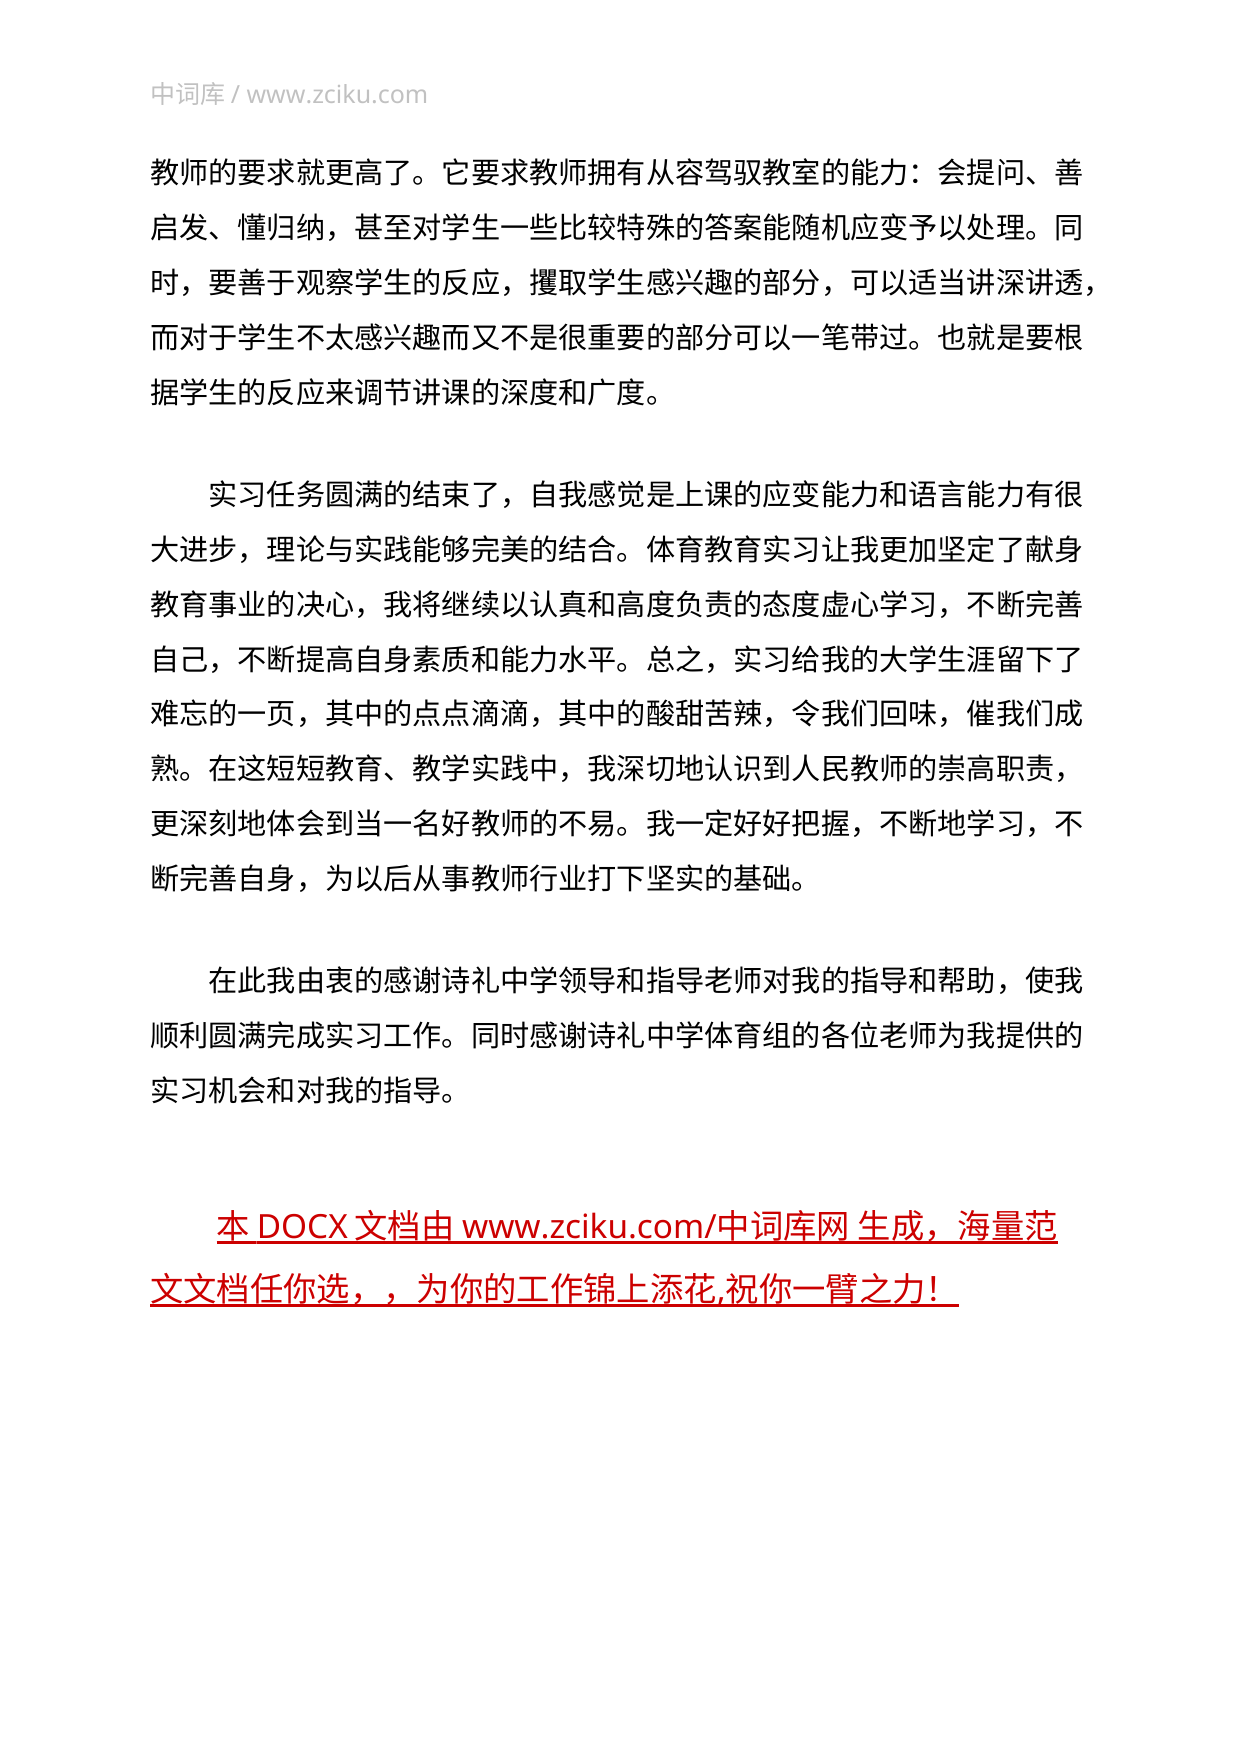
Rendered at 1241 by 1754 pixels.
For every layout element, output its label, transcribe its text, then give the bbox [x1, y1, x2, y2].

text 在此我由衷的感谢诗礼中学领导和指导老师对我的指导和帮助，使我顺利圆满完成实习工作。同时感谢诗礼中学体育组的各位老师为我提供的实习机会和对我的指导。 [150, 957, 1090, 1109]
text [150, 150, 1090, 412]
text 实习任务圆满的结束了，自我感觉是上课的应变能力和语言能力有很大进步，理论与实践能够完美的结合。体育教育实习让我更加坚定了献身教育事业的决心，我将继续以认真和高度负责的态度虚心学习，不断完善自己，不断提高自身素质和能力水平。总之，实习给我的大学生涯留下了难忘的一页，其中的点点滴滴，其中的酸甜苦辣，令我们回味，催我们成熟。在这短短教育、教学实践中，我深切地认识到人民教师的崇高职责，更深刻地体会到当一名好教师的不易。我一定好好把握，不断地学习，不断完善自身，为以后从事教师行业打下坚实的基础。 [150, 471, 1090, 898]
text 本DOCX文档由 www.zciku.com/中词库网 生成，海量范文文档任你选，，为你的工作锦上添花,祝你一臂之力！ [150, 1200, 1090, 1311]
